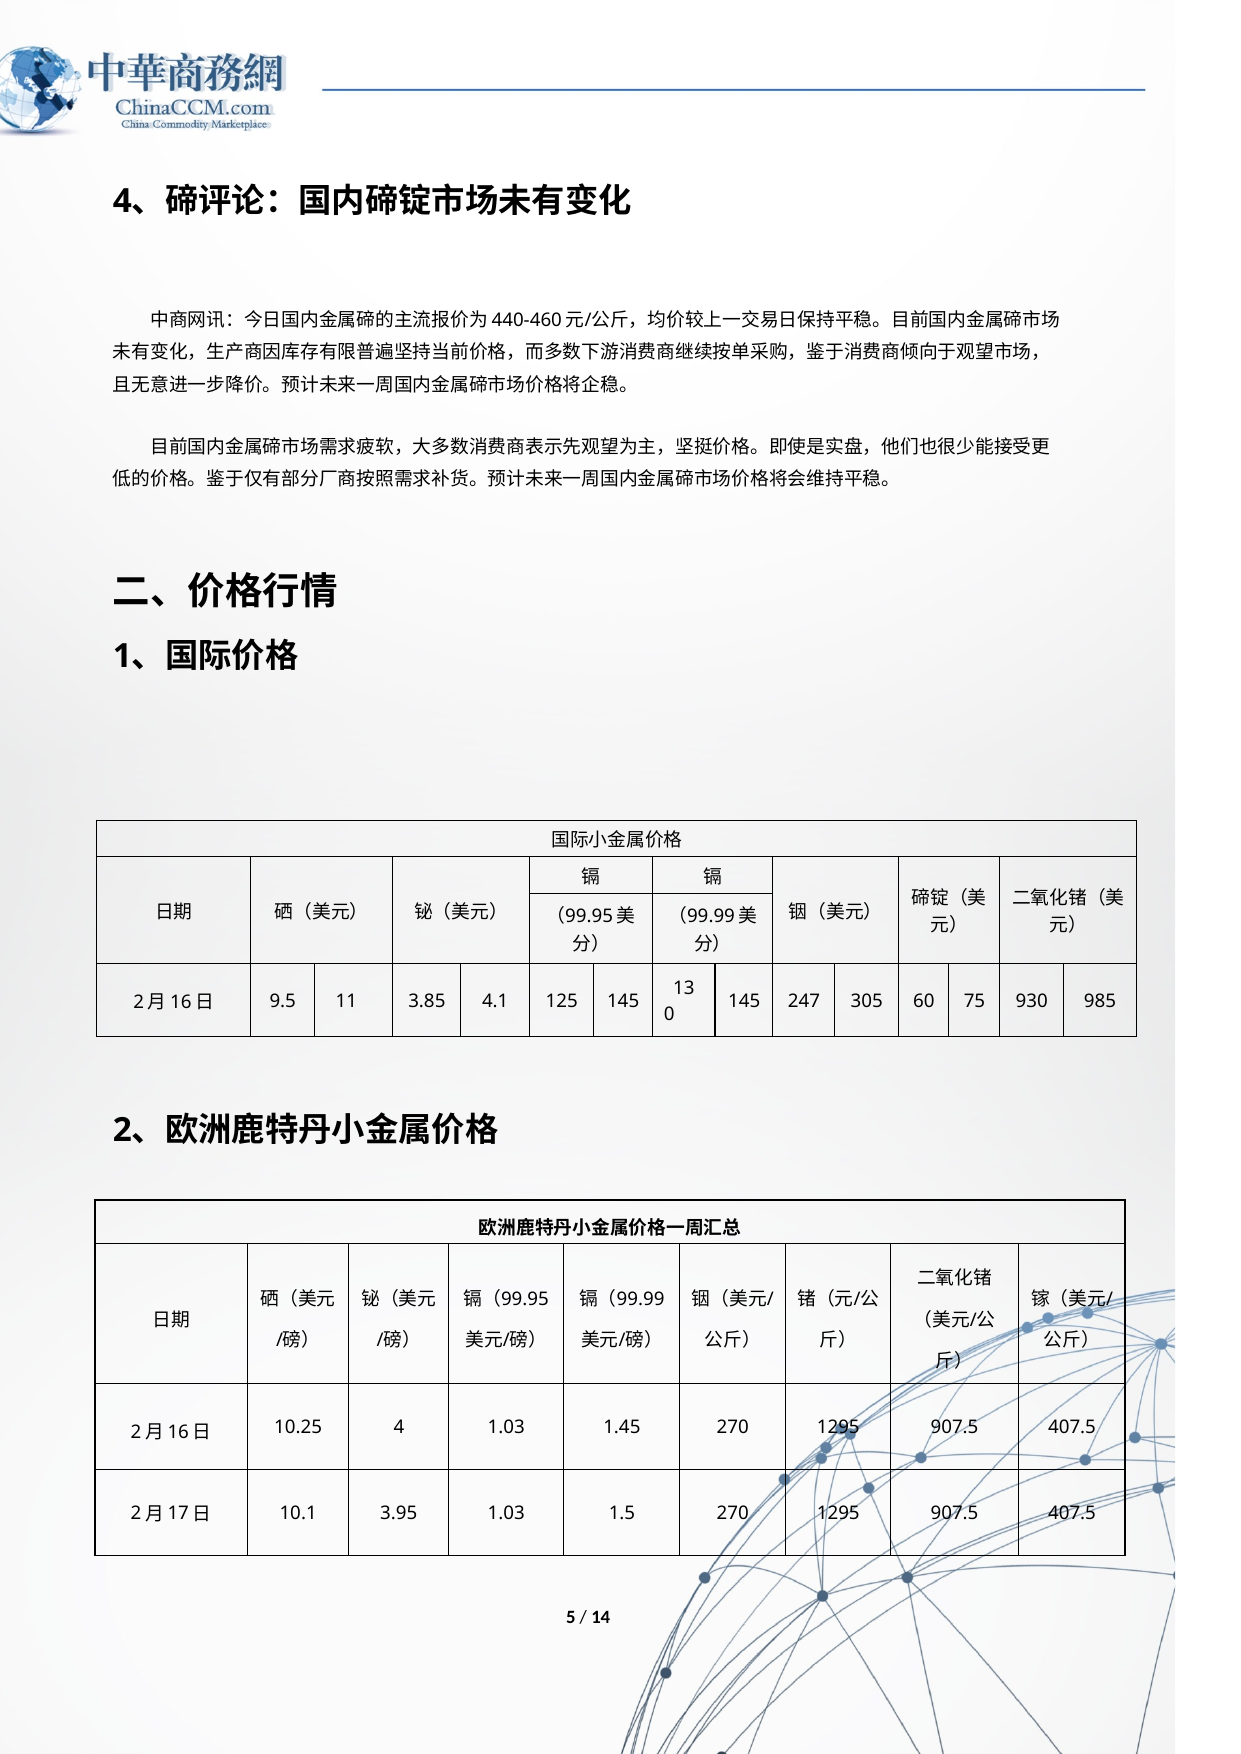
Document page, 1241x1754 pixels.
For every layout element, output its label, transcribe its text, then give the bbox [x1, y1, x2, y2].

table_cell 镉（99.95美元/磅） [449, 1244, 563, 1383]
table_cell 铟（美元/公斤） [680, 1244, 785, 1383]
table_cell 3.85 [393, 964, 460, 1036]
table_cell 1.5 [564, 1470, 679, 1555]
picture [0, 0, 1176, 1754]
table_cell 75 [949, 964, 999, 1036]
table_cell 二氧化锗（美元/公斤） [891, 1244, 1018, 1383]
table_cell 1295 [786, 1470, 890, 1555]
table_cell 1295 [786, 1384, 890, 1468]
table_cell 407.5 [1019, 1470, 1124, 1555]
table_cell 2月16日 [97, 964, 250, 1036]
text 中商网讯：今日国内金属碲的主流报价为440-460元/公斤，均价较上一交易日保持平稳。目前国内金属碲市场未有变化，生产商因库存有限普遍坚持当前价格，而多数下游消费商继续按单采购，鉴于消费商倾向于观望市场，且无意进一步降价。预计未来一周国内金属碲市场价格将企稳。 [113, 302, 1063, 399]
table_cell 125 [530, 964, 593, 1036]
table_cell 镉（99.99美元/磅） [564, 1244, 679, 1383]
table_cell 碲锭（美元） [899, 857, 999, 963]
table_cell 铟（美元） [773, 857, 898, 963]
table_cell 镓（美元/公斤） [1019, 1244, 1124, 1383]
table_cell （99.95美分） [530, 894, 652, 963]
table_cell 日期 [97, 857, 250, 963]
table_cell （99.99美分） [653, 894, 772, 963]
table_cell 247 [773, 964, 834, 1036]
table_cell 985 [1064, 964, 1136, 1036]
table_cell 9.5 [251, 964, 314, 1036]
table_cell 305 [835, 964, 898, 1036]
table_cell 270 [680, 1470, 785, 1555]
table_cell 145 [716, 964, 772, 1036]
table_cell 1.45 [564, 1384, 679, 1468]
text 4、碲评论：国内碲锭市场未有变化 [113, 166, 1063, 231]
table_cell 10.25 [248, 1384, 348, 1468]
table_cell 硒（美元） [251, 857, 392, 963]
table_cell 镉 [530, 857, 652, 892]
text 1、国际价格 [113, 620, 1063, 685]
table_cell 130 [653, 964, 714, 1036]
table_cell 60 [899, 964, 948, 1036]
table_header 欧洲鹿特丹小金属价格一周汇总 [96, 1201, 1124, 1243]
table_cell 镉 [653, 857, 772, 892]
text 二、价格行情 [113, 555, 1063, 620]
table_cell 4 [349, 1384, 448, 1468]
table_cell 907.5 [891, 1384, 1018, 1468]
table_cell 11 [315, 964, 392, 1036]
table_cell 2月17日 [96, 1470, 247, 1555]
table_cell 1.03 [449, 1470, 563, 1555]
table_cell 3.95 [349, 1470, 448, 1555]
table_cell 硒（美元/磅） [248, 1244, 348, 1383]
table_cell 日期 [96, 1244, 247, 1383]
text 目前国内金属碲市场需求疲软，大多数消费商表示先观望为主，坚挺价格。即使是实盘，他们也很少能接受更低的价格。鉴于仅有部分厂商按照需求补货。预计未来一周国内金属碲市场价格将会维持平稳。 [113, 429, 1063, 494]
table_cell 407.5 [1019, 1384, 1124, 1468]
table_cell 铋（美元） [393, 857, 529, 963]
table_cell 锗（元/公斤） [786, 1244, 890, 1383]
table_cell 10.1 [248, 1470, 348, 1555]
table_cell 1.03 [449, 1384, 563, 1468]
table_cell 2月16日 [96, 1384, 247, 1468]
table_cell 907.5 [891, 1470, 1018, 1555]
table_cell 930 [1000, 964, 1063, 1036]
table_cell 270 [680, 1384, 785, 1468]
table_cell 二氧化锗（美元） [1000, 857, 1136, 963]
table_cell 铋（美元/磅） [349, 1244, 448, 1383]
table_cell 145 [594, 964, 652, 1036]
text 2、欧洲鹿特丹小金属价格 [113, 1094, 1063, 1159]
table_cell 4.1 [461, 964, 529, 1036]
table_header 国际小金属价格 [97, 821, 1136, 856]
